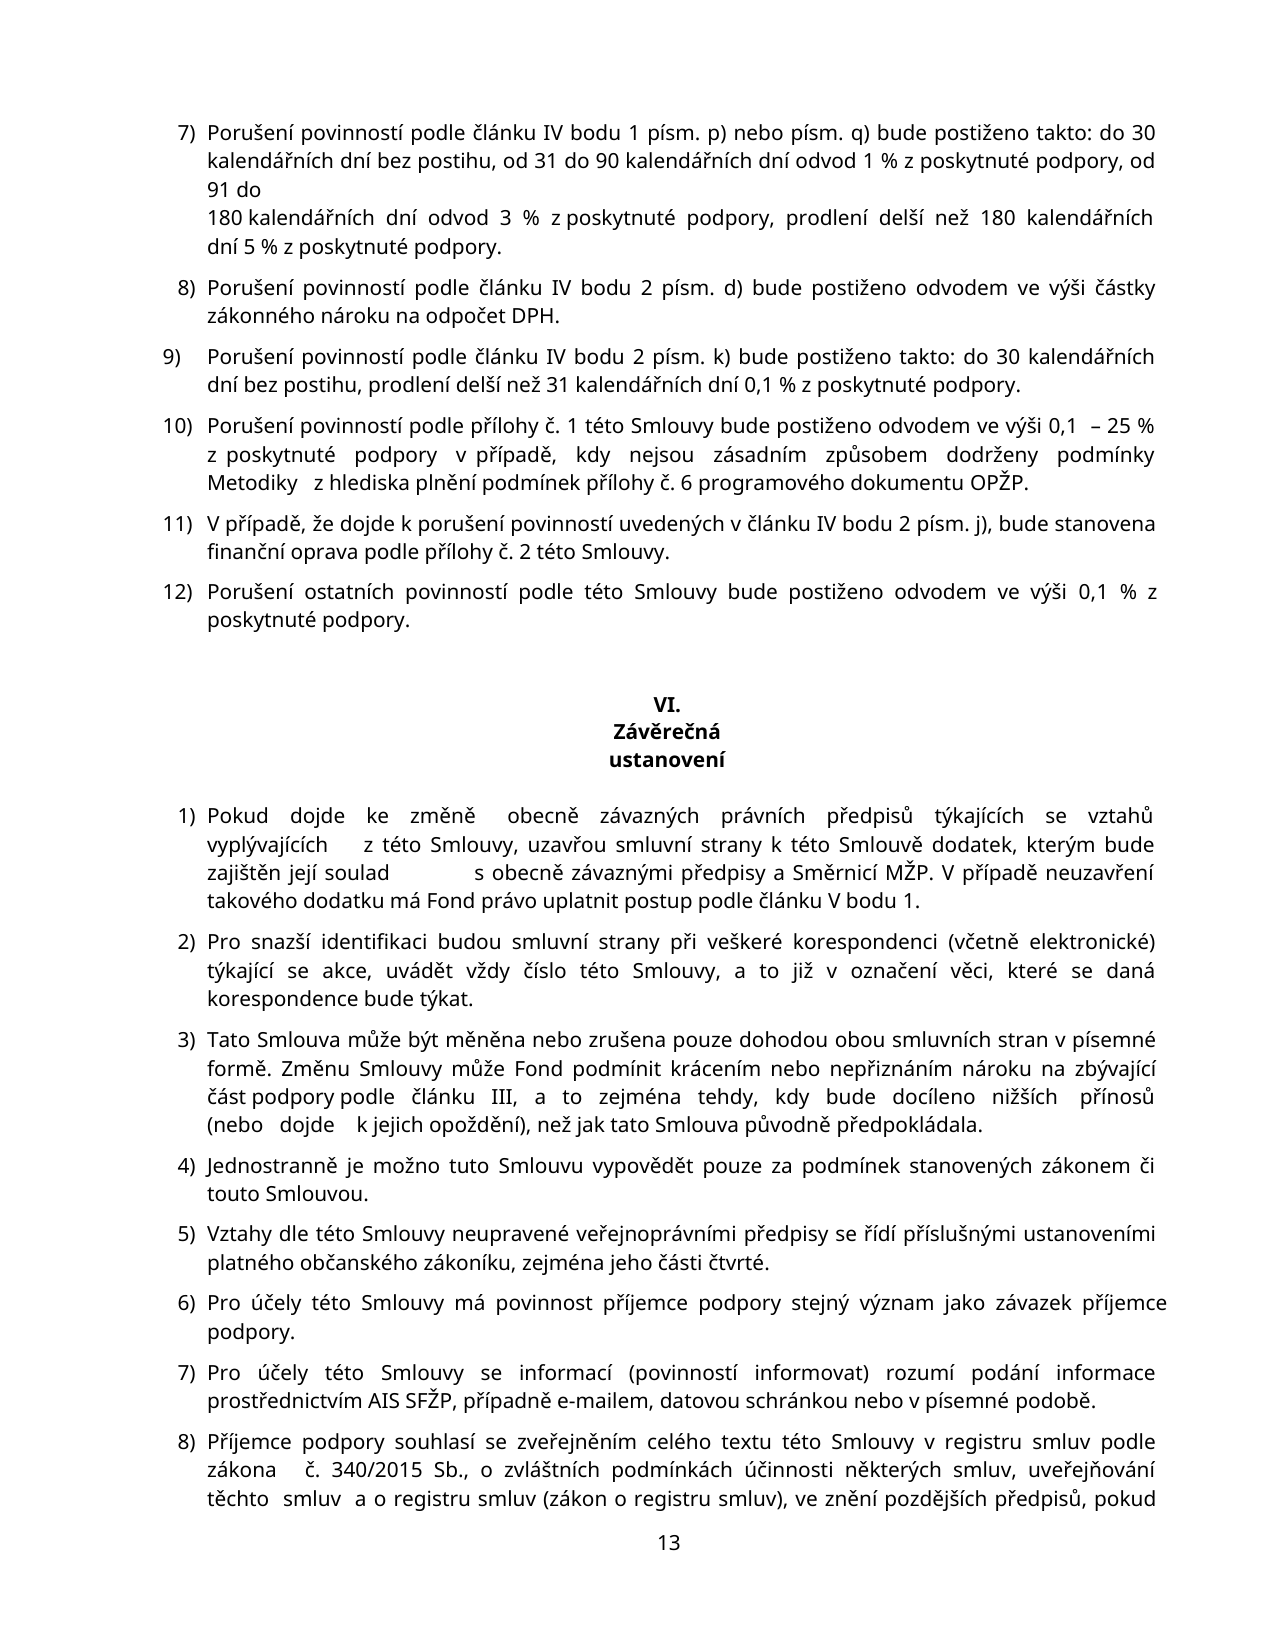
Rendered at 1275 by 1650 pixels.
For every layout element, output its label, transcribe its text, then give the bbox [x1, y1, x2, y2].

text 180 kalendářních dní odvod 3 % z poskytnuté podpory, prodlení delší než 180 kalendářních dní 5 % z poskytnuté podpory. [207, 203, 1157, 260]
list Tato Smlouva může být měněna nebo zrušena pouze dohodou obou smluvních stran v písemné formě. Změnu Smlouvy může Fond podmínit krácením nebo nepřiznáním nároku na zbývající část podpory podle článku III, a to zejména tehdy, kdy bude docíleno nižších přínosů (nebo dojde k jejich opoždění), než jak tato Smlouva původně předpokládala. [177, 1025, 1157, 1139]
list Porušení povinností podle přílohy č. 1 této Smlouvy bude postiženo odvodem ve výši 0,1 – 25 % z poskytnuté podpory v případě, kdy nejsou zásadním způsobem dodrženy podmínky Metodiky z hlediska plnění podmínek přílohy č. 6 programového dokumentu OPŽP. [162, 411, 1157, 497]
list Vztahy dle této Smlouvy neupravené veřejnoprávními předpisy se řídí příslušnými ustanoveními platného občanského zákoníku, zejména jeho části čtvrté. [177, 1219, 1156, 1276]
list Porušení povinností podle článku IV bodu 2 písm. k) bude postiženo takto: do 30 kalendářních dní bez postihu, prodlení delší než 31 kalendářních dní 0,1 % z poskytnuté podpory. [162, 342, 1156, 399]
list Pro účely této Smlouvy má povinnost příjemce podpory stejný význam jako závazek příjemce podpory. [177, 1288, 1169, 1345]
list Pro účely této Smlouvy se informací (povinností informovat) rozumí podání informace prostřednictvím AIS SFŽP, případně e-mailem, datovou schránkou nebo v písemné podobě. [177, 1358, 1156, 1415]
text Závěrečná ustanovení [558, 718, 776, 773]
list Porušení ostatních povinností podle této Smlouvy bude postiženo odvodem ve výši 0,1 % z poskytnuté podpory. [162, 577, 1157, 634]
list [177, 1427, 1157, 1512]
list Porušení povinností podle článku IV bodu 2 písm. d) bude postiženo odvodem ve výši částky zákonného nároku na odpočet DPH. [177, 273, 1157, 329]
list Pro snazší identifikaci budou smluvní strany při veškeré korespondenci (včetně elektronické) týkající se akce, uvádět vždy číslo této Smlouvy, a to již v označení věci, které se daná korespondence bude týkat. [177, 927, 1156, 1013]
list Porušení povinností podle článku IV bodu 1 písm. p) nebo písm. q) bude postiženo takto: do 30 kalendářních dní bez postihu, od 31 do 90 kalendářních dní odvod 1 % z poskytnuté podpory, od 91 do [177, 118, 1157, 203]
list Jednostranně je možno tuto Smlouvu vypovědět pouze za podmínek stanovených zákonem či touto Smlouvou. [177, 1152, 1156, 1207]
list Pokud dojde ke změně obecně závazných právních předpisů týkajících se vztahů vyplývajících z této Smlouvy, uzavřou smluvní strany k této Smlouvě dodatek, kterým bude zajištěn její soulad s obecně závaznými předpisy a Směrnicí MŽP. V případě neuzavření takového dodatku má Fond právo uplatnit postup podle článku V bodu 1. [177, 801, 1156, 915]
list V případě, že dojde k porušení povinností uvedených v článku IV bodu 2 písm. j), bude stanovena finanční oprava podle přílohy č. 2 této Smlouvy. [162, 509, 1157, 564]
subtitle VI. [558, 690, 776, 718]
